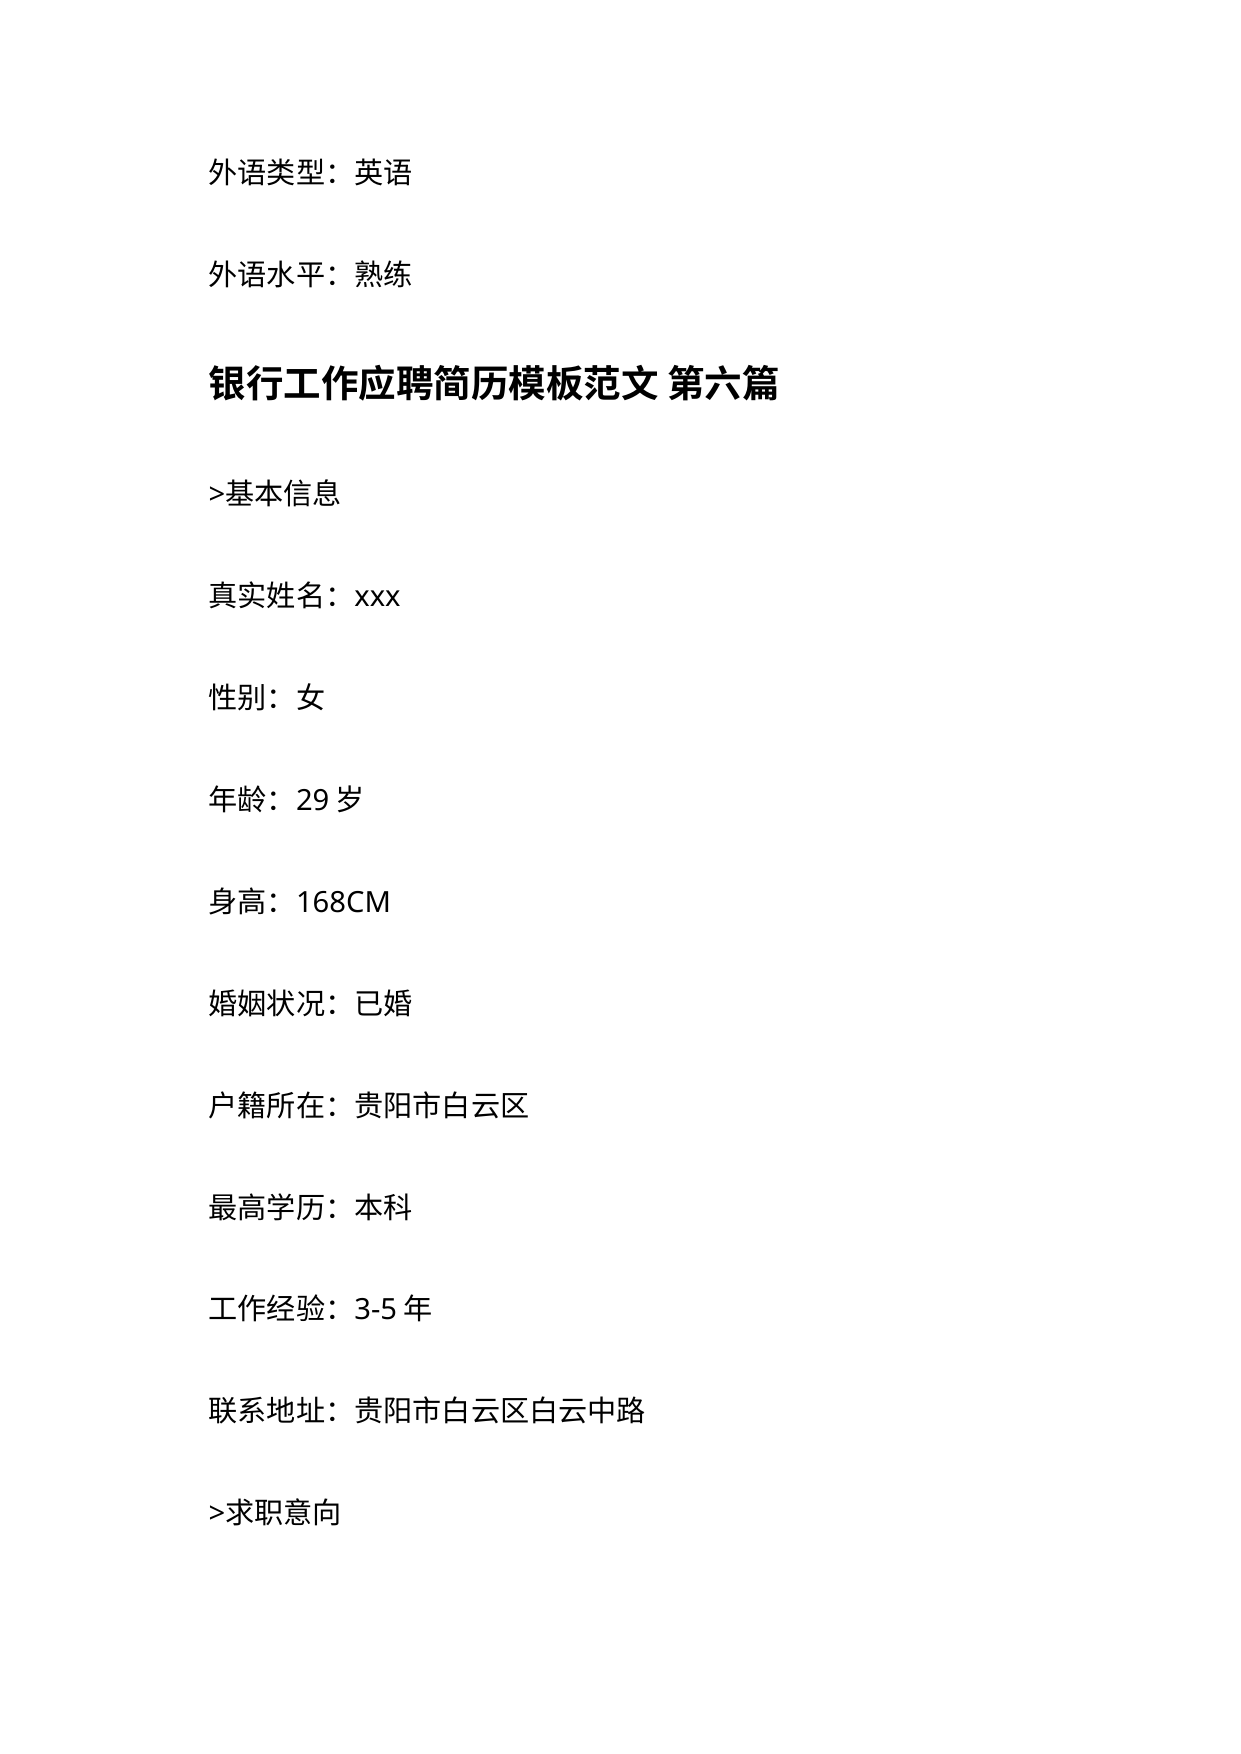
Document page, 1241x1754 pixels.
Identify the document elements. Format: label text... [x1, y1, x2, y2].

text 工作经验：3-5年 [150, 1286, 1090, 1328]
text 身高：168CM [150, 879, 1090, 921]
text 真实姓名：xxx [150, 573, 1090, 615]
text 户籍所在：贵阳市白云区 [150, 1082, 1090, 1125]
text 联系地址：贵阳市白云区白云中路 [150, 1388, 1090, 1430]
text 外语水平：熟练 [150, 252, 1090, 294]
text >基本信息 [150, 471, 1090, 513]
text 最高学历：本科 [150, 1184, 1090, 1226]
text 银行工作应聘简历模板范文 第六篇 [150, 353, 1090, 408]
text >求职意向 [150, 1490, 1090, 1532]
text 年龄：29岁 [150, 777, 1090, 819]
text 性别：女 [150, 675, 1090, 717]
text 外语类型：英语 [150, 150, 1090, 192]
text 婚姻状况：已婚 [150, 981, 1090, 1023]
